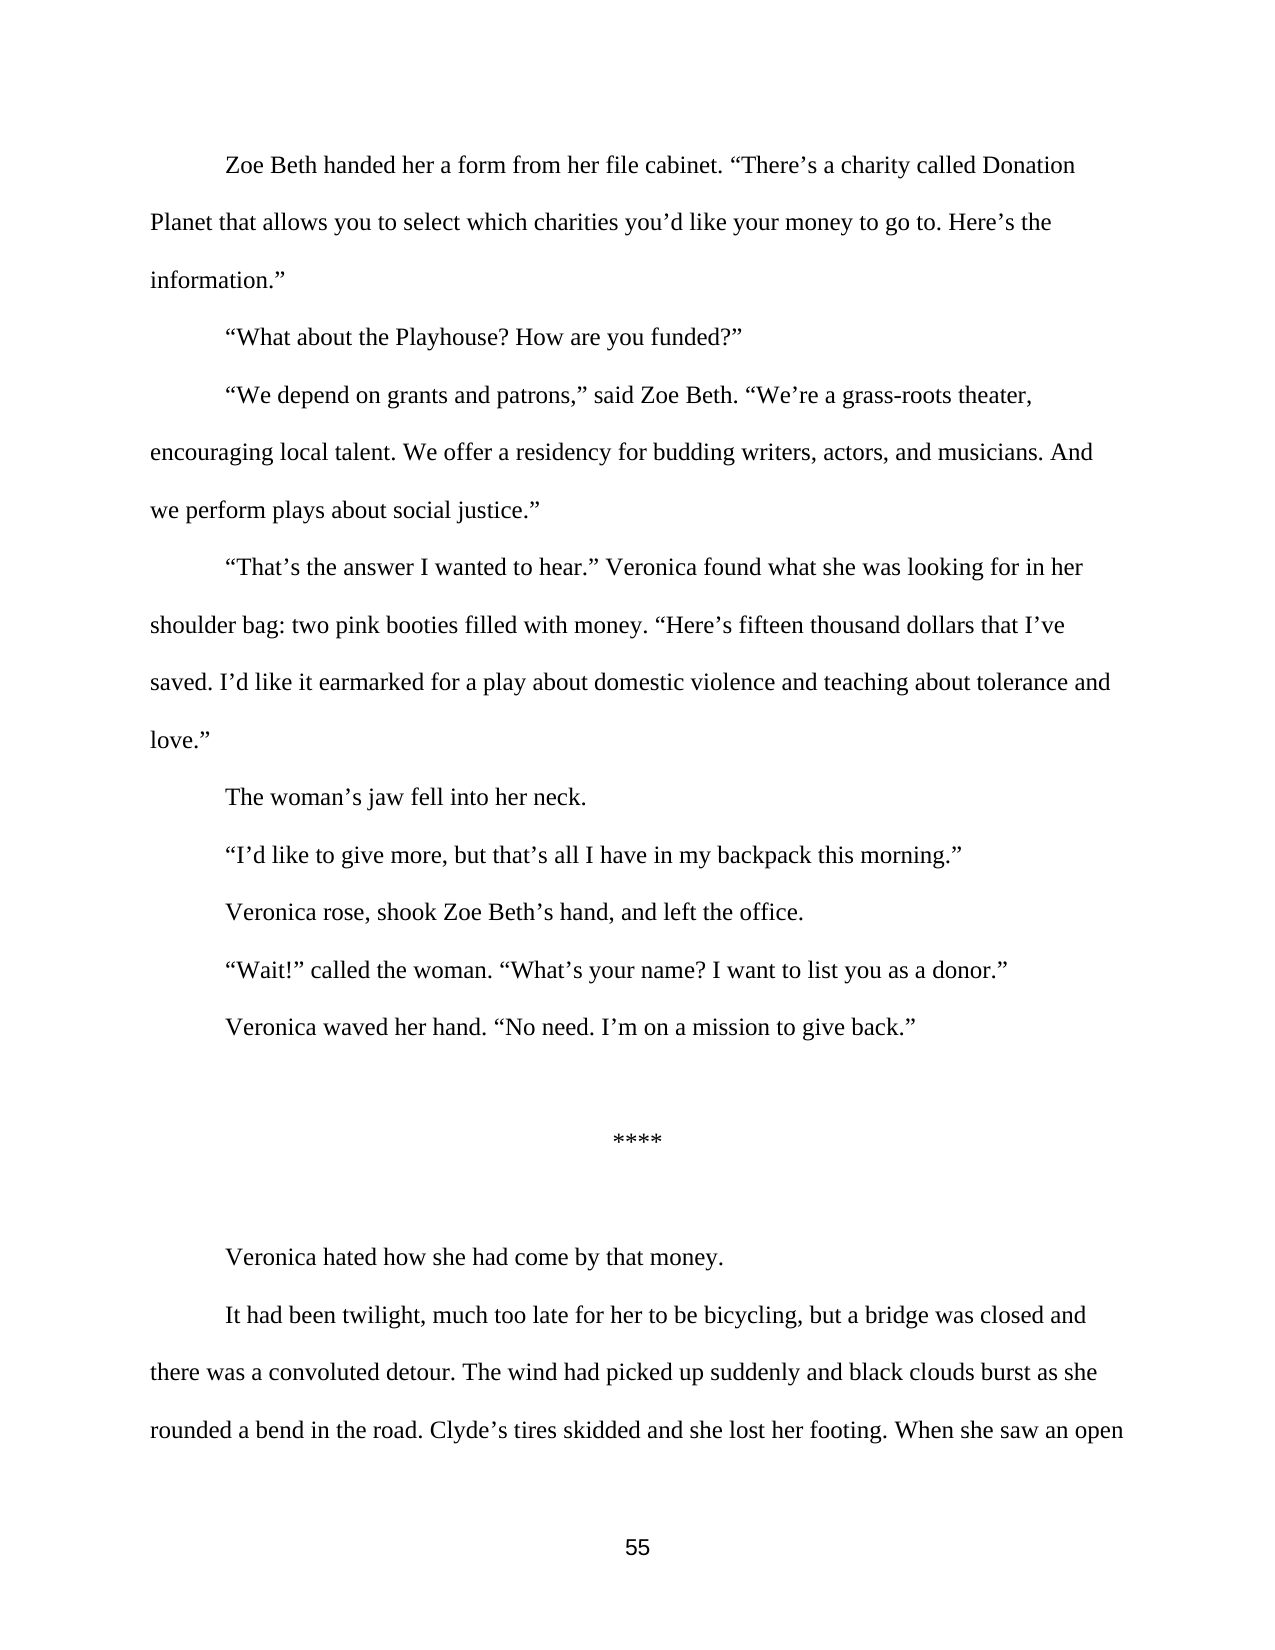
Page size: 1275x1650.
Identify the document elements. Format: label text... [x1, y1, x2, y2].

text “Wait!” called the woman. “What’s your name? I want to list you as a donor.” [150, 955, 1125, 984]
text “We depend on grants and patrons,” said Zoe Beth. “We’re a grass-roots theater, encouraging local talent. We offer a residency for budding writers, actors, and musicians. And we perform plays about social justice.” [150, 380, 1125, 524]
text **** [150, 1127, 1125, 1156]
text Veronica hated how she had come by that money. [150, 1242, 1125, 1271]
text Zoe Beth handed her a form from her file cabinet. “There’s a charity called Donation Planet that allows you to select which charities you’d like your money to go to. Here’s the information.” [150, 150, 1125, 294]
text “What about the Playhouse? How are you funded?” [150, 322, 1125, 351]
text “That’s the answer I wanted to hear.” Veronica found what she was looking for in her shoulder bag: two pink booties filled with money. “Here’s fifteen thousand dollars that I’ve saved. I’d like it earmarked for a play about domestic violence and teaching about tolerance and love.” [150, 552, 1125, 754]
text “I’d like to give more, but that’s all I have in my backpack this morning.” [150, 840, 1125, 869]
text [150, 1300, 1125, 1444]
text Veronica waved her hand. “No need. I’m on a mission to give back.” [150, 1012, 1125, 1041]
text The woman’s jaw fell into her neck. [150, 782, 1125, 811]
text Veronica rose, shook Zoe Beth’s hand, and left the office. [150, 897, 1125, 926]
